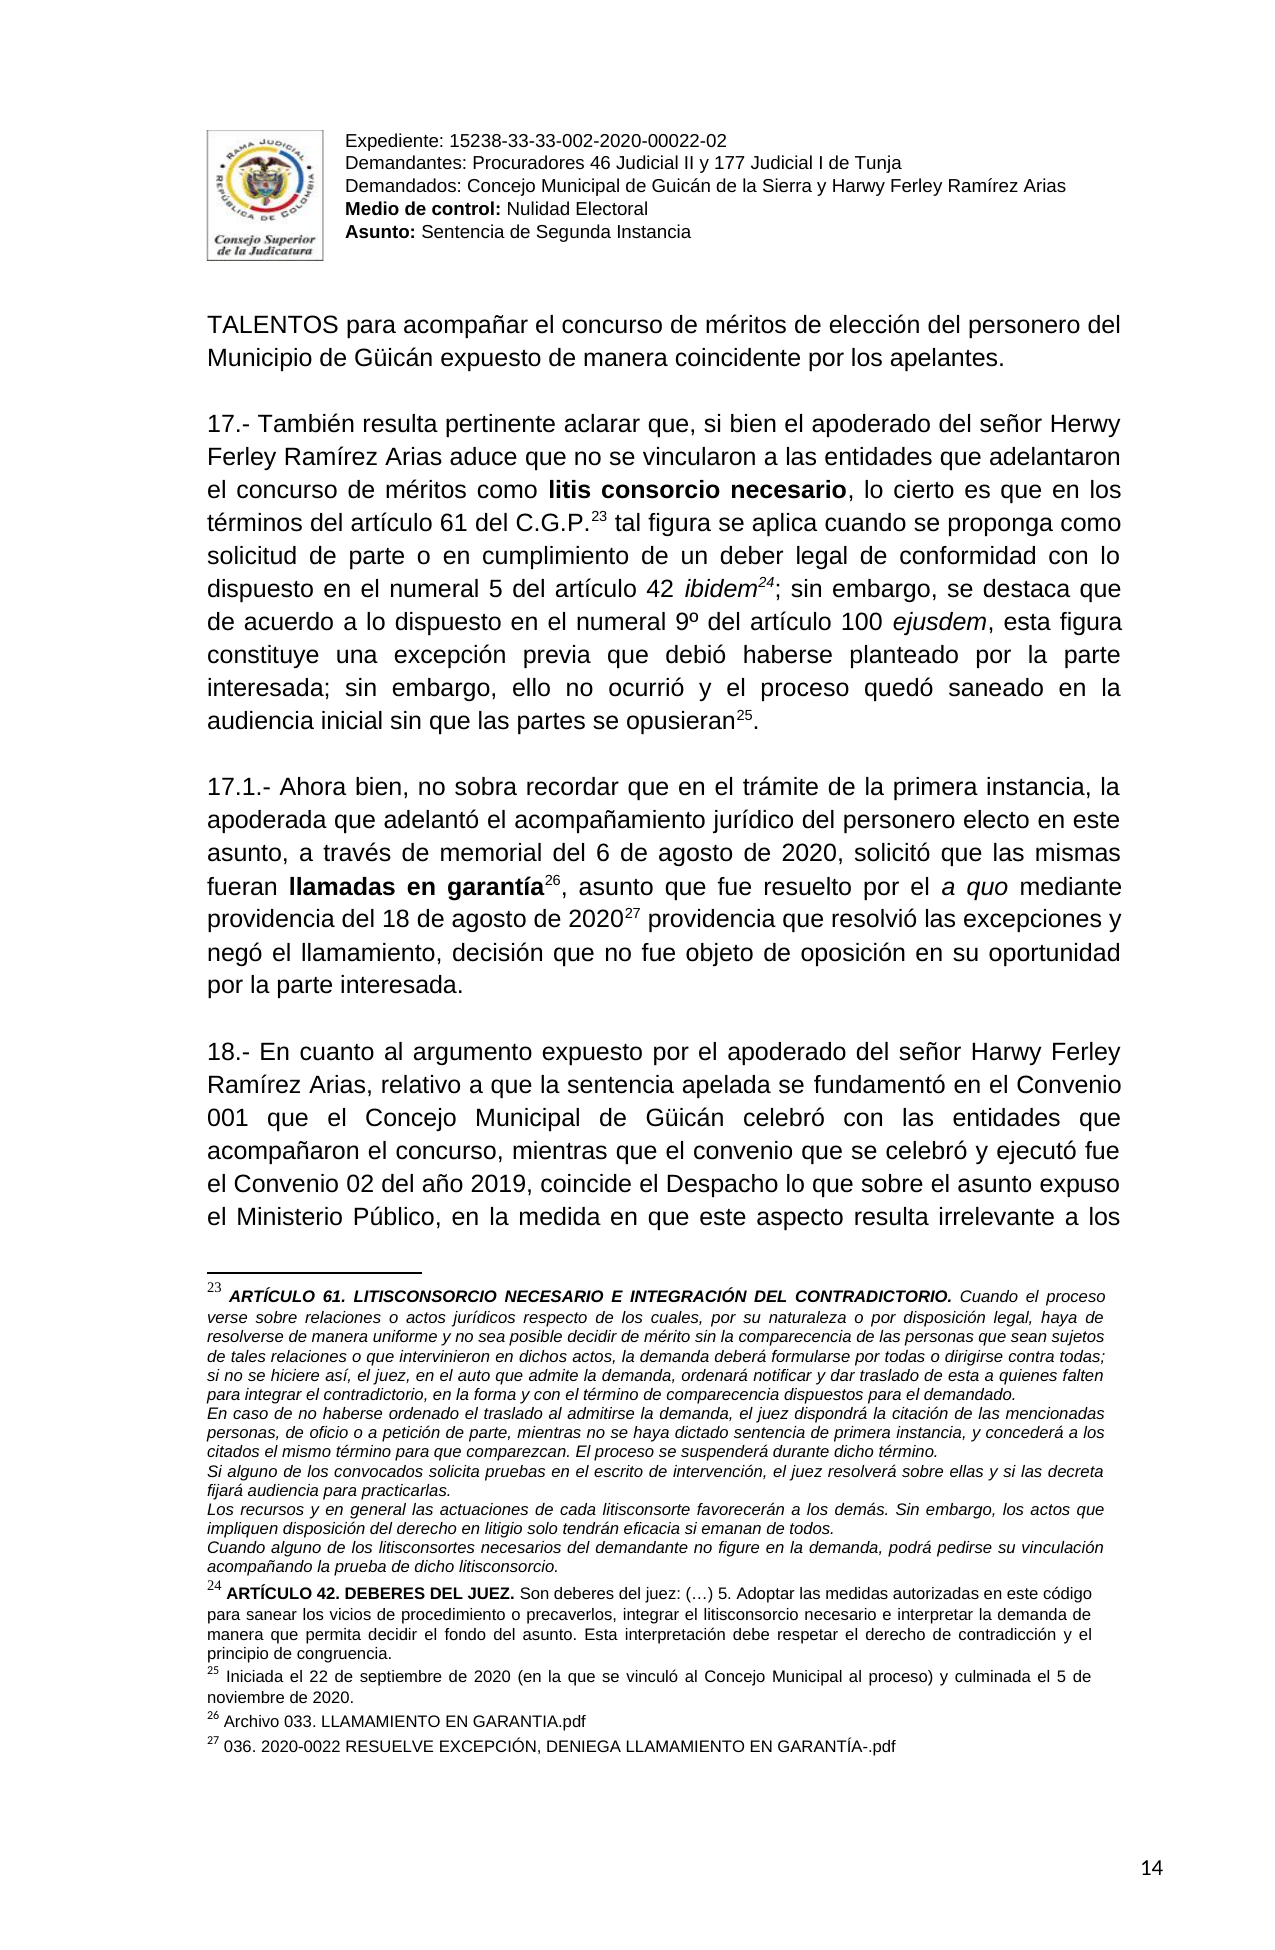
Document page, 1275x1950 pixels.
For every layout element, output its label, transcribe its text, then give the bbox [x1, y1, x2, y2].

picture [206, 130, 324, 261]
list 18.- En cuanto al argumento expuesto por el apoderado del señor Harwy Ferley Ramírez Arias, relativo a que la sentencia apelada se fundamentó en el Convenio 001 que el Concejo Municipal de Güicán celebró con las entidades que acompañaron el concurso, mientras que el convenio que se celebró y ejecutó fue el Convenio 02 del año 2019, coincide el Despacho lo que sobre el asunto expuso el Ministerio Público, en la medida en que este aspecto resulta irrelevante a los efectos de la decisión, pues en todo caso fueron las mismas entidades las que celebraron ambos Convenios con el Concejo Municipal. [207, 1037, 1122, 1230]
list 17.- También resulta pertinente aclarar que, si bien el apoderado del señor Herwy Ferley Ramírez Arias aduce que no se vincularon a las entidades que adelantaron el concurso de méritos como litis consorcio necesario, lo cierto es que en los términos del artículo 61 del C.G.P. tal figura se aplica cuando se proponga como solicitud de parte o en cumplimiento de un deber legal de conformidad con lo dispuesto en el numeral 5 del artículo 42 ibidem; sin embargo, se destaca que de acuerdo a lo dispuesto en el numeral 9º del artículo 100 ejusdem, esta figura constituye una excepción previa que debió haberse planteado por la parte interesada; sin embargo, ello no ocurrió y el proceso quedó saneado en la audiencia inicial sin que las partes se opusieran. [207, 409, 1122, 735]
list 17.1.- Ahora bien, no sobra recordar que en el trámite de la primera instancia, la apoderada que adelantó el acompañamiento jurídico del personero electo en este asunto, a través de memorial del 6 de agosto de 2020, solicitó que las mismas fueran llamadas en garantía, asunto que fue resuelto por el a quo mediante providencia del 18 de agosto de 2020 providencia que resolvió las excepciones y negó el llamamiento, decisión que no fue objeto de oposición en su oportunidad por la parte interesada. [207, 772, 1122, 999]
